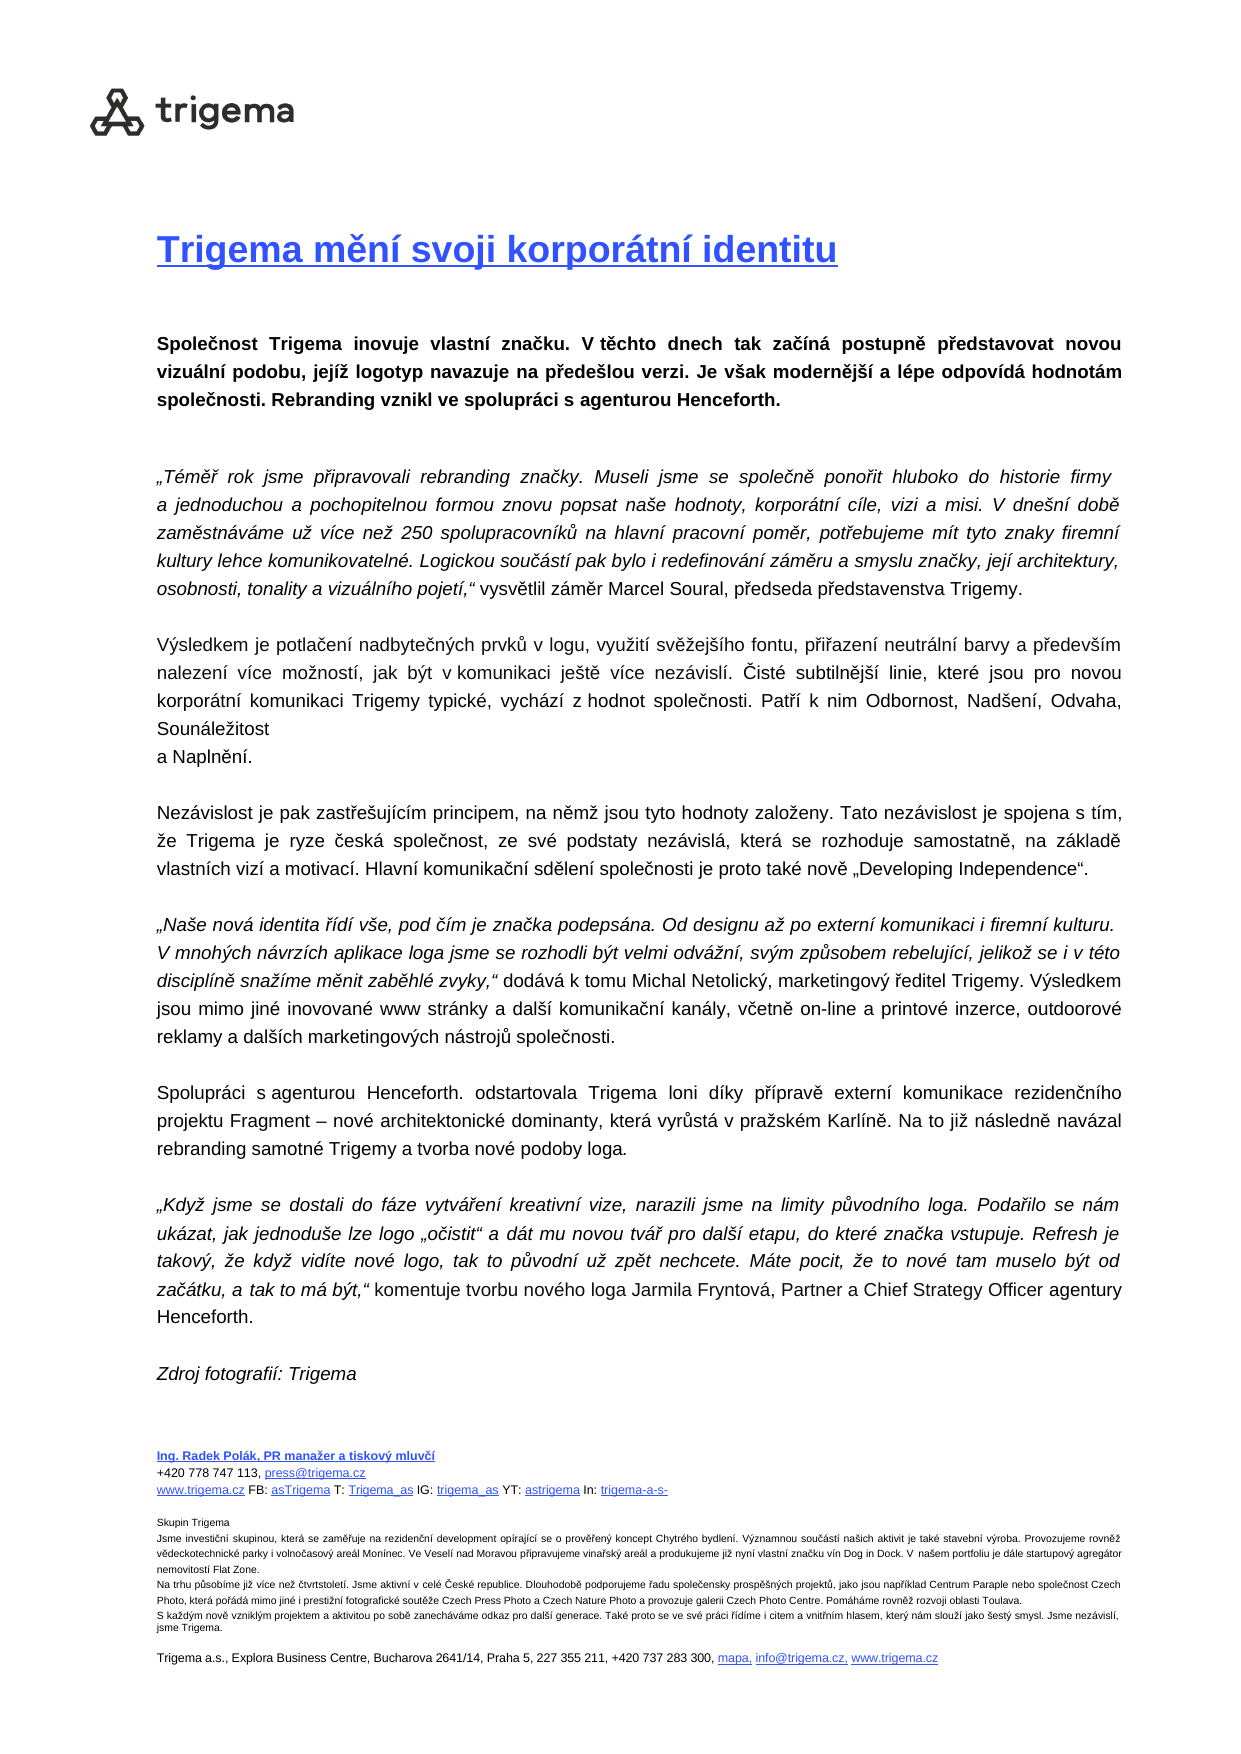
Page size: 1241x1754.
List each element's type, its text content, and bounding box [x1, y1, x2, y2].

picture [88, 88, 295, 136]
text Zdroj fotografií: Trigema [157, 1362, 1122, 1384]
text Trigema mění svoji korporátní identitu [157, 227, 1122, 270]
text Spolupráci s agenturou Henceforth. odstartovala Trigema loni díky přípravě externí komunikace rezidenčního projektu Fragment – nové architektonické dominanty, která vyrůstá v pražském Karlíně. Na to již následně navázal rebranding samotné Trigemy a tvorba nové podoby loga. [157, 1082, 1122, 1160]
text „Naše nová identita řídí vše, pod čím je značka podepsána. Od designu až po externí komunikaci i firemní kulturu. V mnohých návrzích aplikace loga jsme se rozhodli být velmi odvážní, svým způsobem rebelující, jelikož se i v této disciplíně snažíme měnit zaběhlé zvyky,“ dodává k tomu Michal Netolický, marketingový ředitel Trigemy. Výsledkem jsou mimo jiné inovované www stránky a další komunikační kanály, včetně on-line a printové inzerce, outdoorové reklamy a dalších marketingových nástrojů společnosti. [157, 914, 1122, 1048]
text Výsledkem je potlačení nadbytečných prvků v logu, využití svěžejšího fontu, přiřazení neutrální barvy a především nalezení více možností, jak být v komunikaci ještě více nezávislí. Čisté subtilnější linie, které jsou pro novou korporátní komunikaci Trigemy typické, vychází z hodnot společnosti. Patří k nim Odbornost, Nadšení, Odvaha, Sounáležitost a Naplnění. [157, 634, 1122, 767]
text Společnost Trigema inovuje vlastní značku. V těchto dnech tak začíná postupně představovat novou vizuální podobu, jejíž logotyp navazuje na předešlou verzi. Je však modernější a lépe odpovídá hodnotám společnosti. Rebranding vznikl ve spolupráci s agenturou Henceforth. [157, 333, 1122, 411]
text „Téměř rok jsme připravovali rebranding značky. Museli jsme se společně ponořit hluboko do historie firmy a jednoduchou a pochopitelnou formou znovu popsat naše hodnoty, korporátní cíle, vizi a misi. V dnešní době zaměstnáváme už více než 250 spolupracovníků na hlavní pracovní poměr, potřebujeme mít tyto znaky firemní kultury lehce komunikovatelné. Logickou součástí pak bylo i redefinování záměru a smyslu značky, její architektury, osobnosti, tonality a vizuálního pojetí,“ vysvětlil záměr Marcel Soural, předseda představenstva Trigemy. [157, 466, 1122, 599]
text „Když jsme se dostali do fáze vytváření kreativní vize, narazili jsme na limity původního loga. Podařilo se nám ukázat, jak jednoduše lze logo „očistit“ a dát mu novou tvář pro další etapu, do které značka vstupuje. Refresh je takový, že když vidíte nové logo, tak to původní už zpět nechcete. Máte pocit, že to nové tam muselo být od začátku, a tak to má být,“ komentuje tvorbu nového loga Jarmila Fryntová, Partner a Chief Strategy Officer agentury Henceforth. [157, 1194, 1122, 1328]
text Nezávislost je pak zastřešujícím principem, na němž jsou tyto hodnoty založeny. Tato nezávislost je spojena s tím, že Trigema je ryze česká společnost, ze své podstaty nezávislá, která se rozhoduje samostatně, na základě vlastních vizí a motivací. Hlavní komunikační sdělení společnosti je proto také nově „Developing Independence“. [157, 802, 1122, 879]
